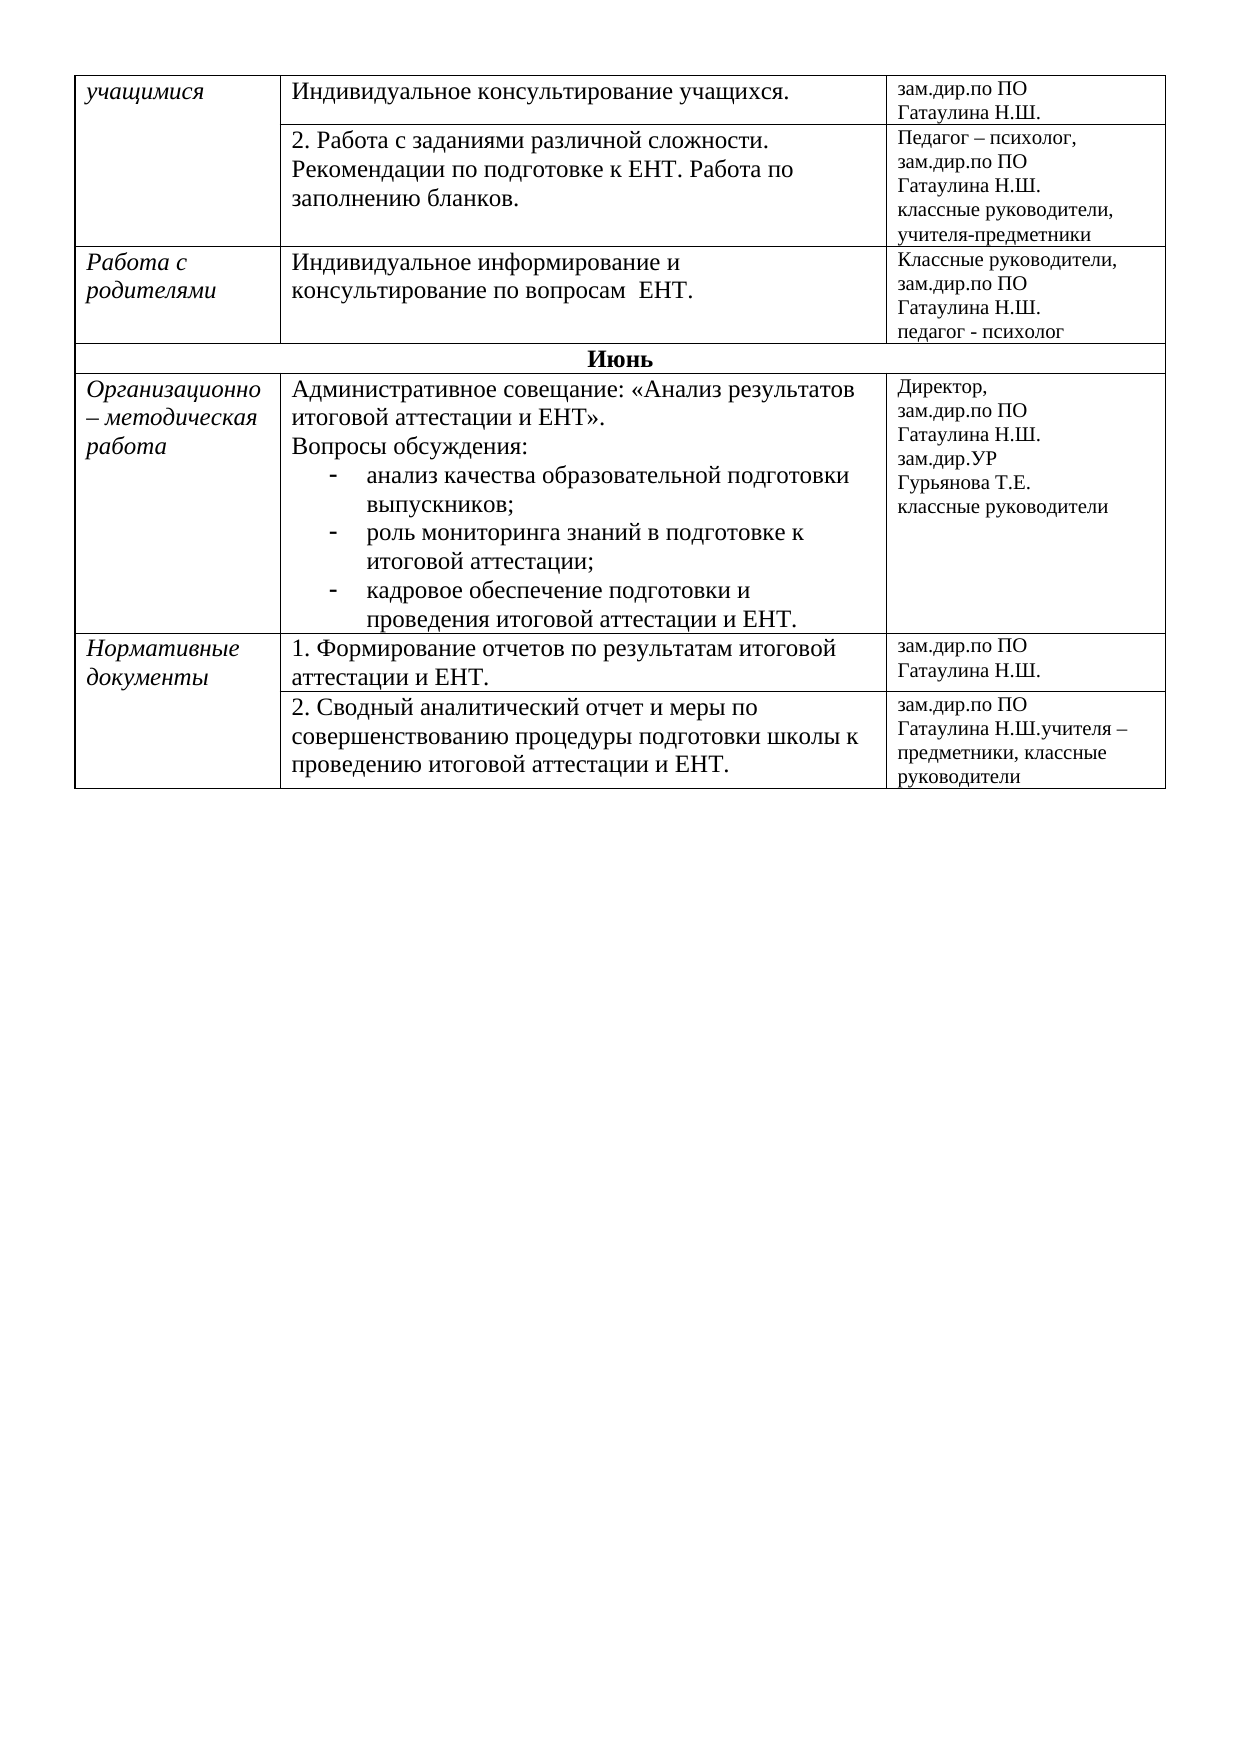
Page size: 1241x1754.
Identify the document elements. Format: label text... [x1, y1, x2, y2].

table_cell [887, 76, 1165, 124]
table_cell зам.дир.по ПО Гатаулина Н.Ш. [887, 634, 1165, 691]
table_cell Индивидуальное информирование и консультирование по вопросам ЕНТ. [281, 247, 886, 343]
table_cell Педагог – психолог, зам.дир.по ПО Гатаулина Н.Ш. классные руководители, учителя-предметники [887, 125, 1165, 246]
table_cell зам.дир.по ПО Гатаулина Н.Ш.учителя – предметники, классные руководители [887, 692, 1165, 788]
table_cell Работа с родителями [76, 247, 280, 343]
table_cell 2. Работа с заданиями различной сложности. Рекомендации по подготовке к ЕНТ. Работа по заполнению бланков. [281, 125, 886, 246]
table_cell Нормативные документы [76, 634, 280, 788]
table_cell 2. Сводный аналитический отчет и меры по совершенствованию процедуры подготовки школы к проведению итоговой аттестации и ЕНТ. [281, 692, 886, 788]
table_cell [281, 76, 886, 124]
table_cell Организационно – методическая работа [76, 374, 280, 632]
table_cell Июнь [76, 344, 1165, 373]
table_cell Административное совещание: «Анализ результатов итоговой аттестации и ЕНТ». Вопросы обсуждения: анализ качества образовательной подготовки выпускников; роль мониторинга знаний в подготовке к итоговой аттестации; кадровое обеспечение подготовки и проведения итоговой аттестации и ЕНТ. [281, 374, 886, 632]
table_cell 1. Формирование отчетов по результатам итоговой аттестации и ЕНТ. [281, 634, 886, 691]
table_cell Директор, зам.дир.по ПО Гатаулина Н.Ш. зам.дир.УР Гурьянова Т.Е. классные руководители [887, 374, 1165, 632]
table_cell Классные руководители, зам.дир.по ПО Гатаулина Н.Ш. педагог - психолог [887, 247, 1165, 343]
table_cell Работа с учащимися [76, 76, 280, 246]
